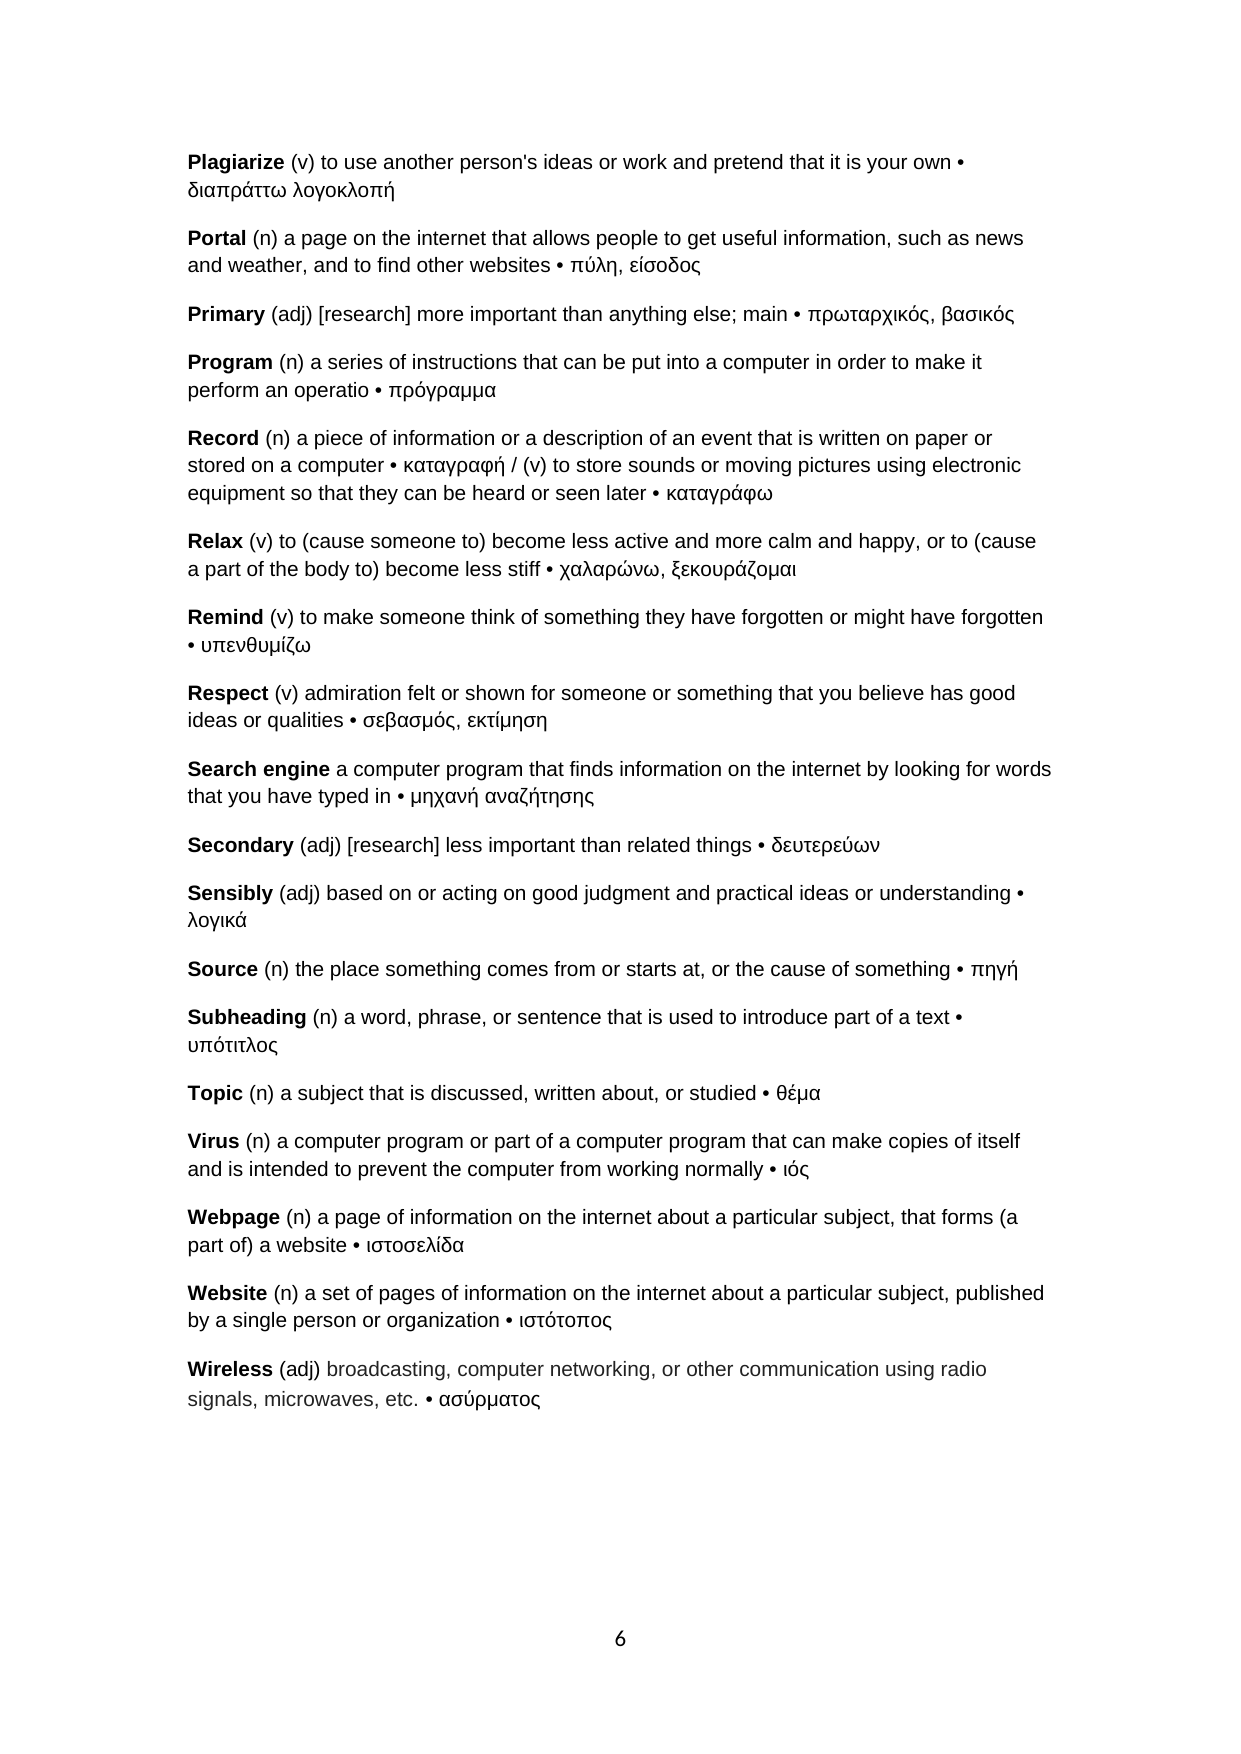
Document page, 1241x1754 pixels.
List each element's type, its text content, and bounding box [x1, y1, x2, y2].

text Virus (n) a computer program or part of a computer program that can make copies of itself and is intended to prevent the computer from working normally • ιός [187, 1129, 1053, 1181]
text Topic (n) a subject that is discussed, written about, or studied • θέμα [187, 1081, 1053, 1105]
text Plagiarize (v) to use another person's ideas or work and pretend that it is your own • διαπράττω λογοκλοπή [187, 150, 1053, 201]
text Search engine a computer program that finds information on the internet by looking for words that you have typed in • μηχανή αναζήτησης [187, 757, 1053, 808]
text Program (n) a series of instructions that can be put into a computer in order to make it perform an operatio • πρόγραμμα [187, 350, 1053, 401]
text Source (n) the place something comes from or starts at, or the cause of something • πηγή [187, 957, 1053, 981]
text Sensibly (adj) based on or acting on good judgment and practical ideas or understanding • λογικά [187, 881, 1053, 932]
text Wireless (adj) broadcasting, computer networking, or other communication using radio signals, microwaves, etc. • ασύρματος [187, 1357, 1053, 1411]
text Secondary (adj) [research] less important than related things • δευτερεύων [187, 832, 1053, 856]
text Website (n) a set of pages of information on the internet about a particular subject, published by a single person or organization • ιστότοπος [187, 1281, 1053, 1332]
text Relax (v) to (cause someone to) become less active and more calm and happy, or to (cause a part of the body to) become less stiff • χαλαρώνω, ξεκουράζομαι [187, 529, 1053, 581]
text Portal (n) a page on the internet that allows people to get useful information, such as news and weather, and to find other websites • πύλη, είσοδος [187, 226, 1053, 277]
text Webpage (n) a page of information on the internet about a particular subject, that forms (a part of) a website • ιστοσελίδα [187, 1205, 1053, 1256]
text Subheading (n) a word, phrase, or sentence that is used to introduce part of a text • υπότιτλος [187, 1005, 1053, 1056]
text Respect (v) admiration felt or shown for someone or something that you believe has good ideas or qualities • σεβασμός, εκτίμηση [187, 681, 1053, 732]
text Remind (v) to make someone think of something they have forgotten or might have forgotten • υπενθυμίζω [187, 605, 1053, 656]
text Record (n) a piece of information or a description of an event that is written on paper or stored on a computer • καταγραφή / (v) to store sounds or moving pictures using electronic equipment so that they can be heard or seen later • καταγράφω [187, 426, 1053, 505]
text Primary (adj) [research] more important than anything else; main • πρωταρχικός, βασικός [187, 302, 1053, 326]
